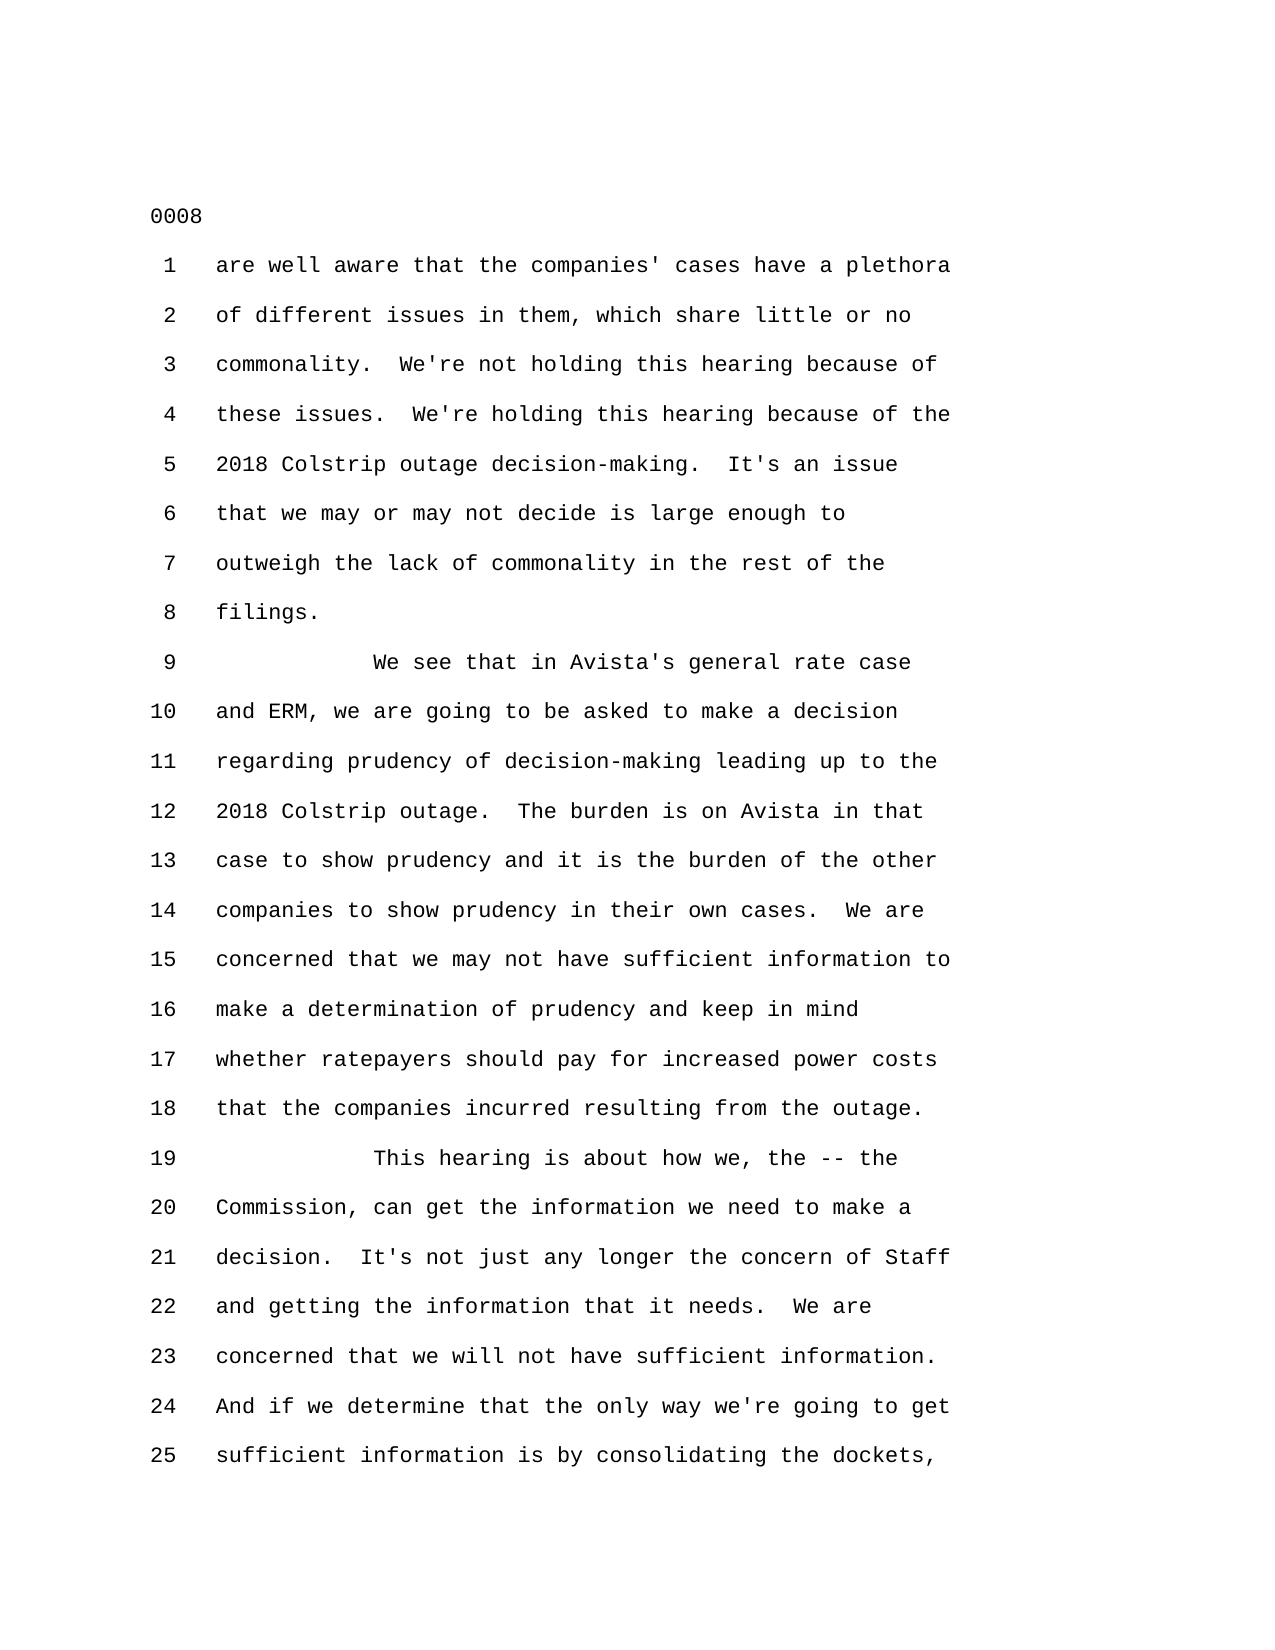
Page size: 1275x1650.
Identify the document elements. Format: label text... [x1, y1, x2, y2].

text 13 case to show prudency and it is the burden of the other [150, 849, 1125, 874]
text 23 concerned that we will not have sufficient information. [150, 1345, 1125, 1370]
text 0008 [150, 205, 1125, 229]
text 18 that the companies incurred resulting from the outage. [150, 1097, 1125, 1122]
text 2 of different issues in them, which share little or no [150, 304, 1125, 329]
text 20 Commission, can get the information we need to make a [150, 1196, 1125, 1221]
text 3 commonality. We're not holding this hearing because of [150, 353, 1125, 378]
text 17 whether ratepayers should pay for increased power costs [150, 1048, 1125, 1072]
text 21 decision. It's not just any longer the concern of Staff [150, 1246, 1125, 1271]
text 5 2018 Colstrip outage decision-making. It's an issue [150, 453, 1125, 477]
text 24 And if we determine that the only way we're going to get [150, 1395, 1125, 1419]
text 7 outweigh the lack of commonality in the rest of the [150, 552, 1125, 577]
text 19 This hearing is about how we, the -- the [150, 1147, 1125, 1172]
text 1 are well aware that the companies' cases have a plethora [150, 254, 1125, 279]
text 9 We see that in Avista's general rate case [150, 651, 1125, 676]
text 8 filings. [150, 601, 1125, 626]
text 4 these issues. We're holding this hearing because of the [150, 403, 1125, 428]
text 22 and getting the information that it needs. We are [150, 1296, 1125, 1320]
text 12 2018 Colstrip outage. The burden is on Avista in that [150, 800, 1125, 824]
text 25 sufficient information is by consolidating the dockets, [150, 1444, 1125, 1469]
text 6 that we may or may not decide is large enough to [150, 502, 1125, 527]
text 10 and ERM, we are going to be asked to make a decision [150, 701, 1125, 725]
text 15 concerned that we may not have sufficient information to [150, 948, 1125, 973]
text 16 make a determination of prudency and keep in mind [150, 998, 1125, 1023]
text 11 regarding prudency of decision-making leading up to the [150, 750, 1125, 775]
text 14 companies to show prudency in their own cases. We are [150, 899, 1125, 924]
